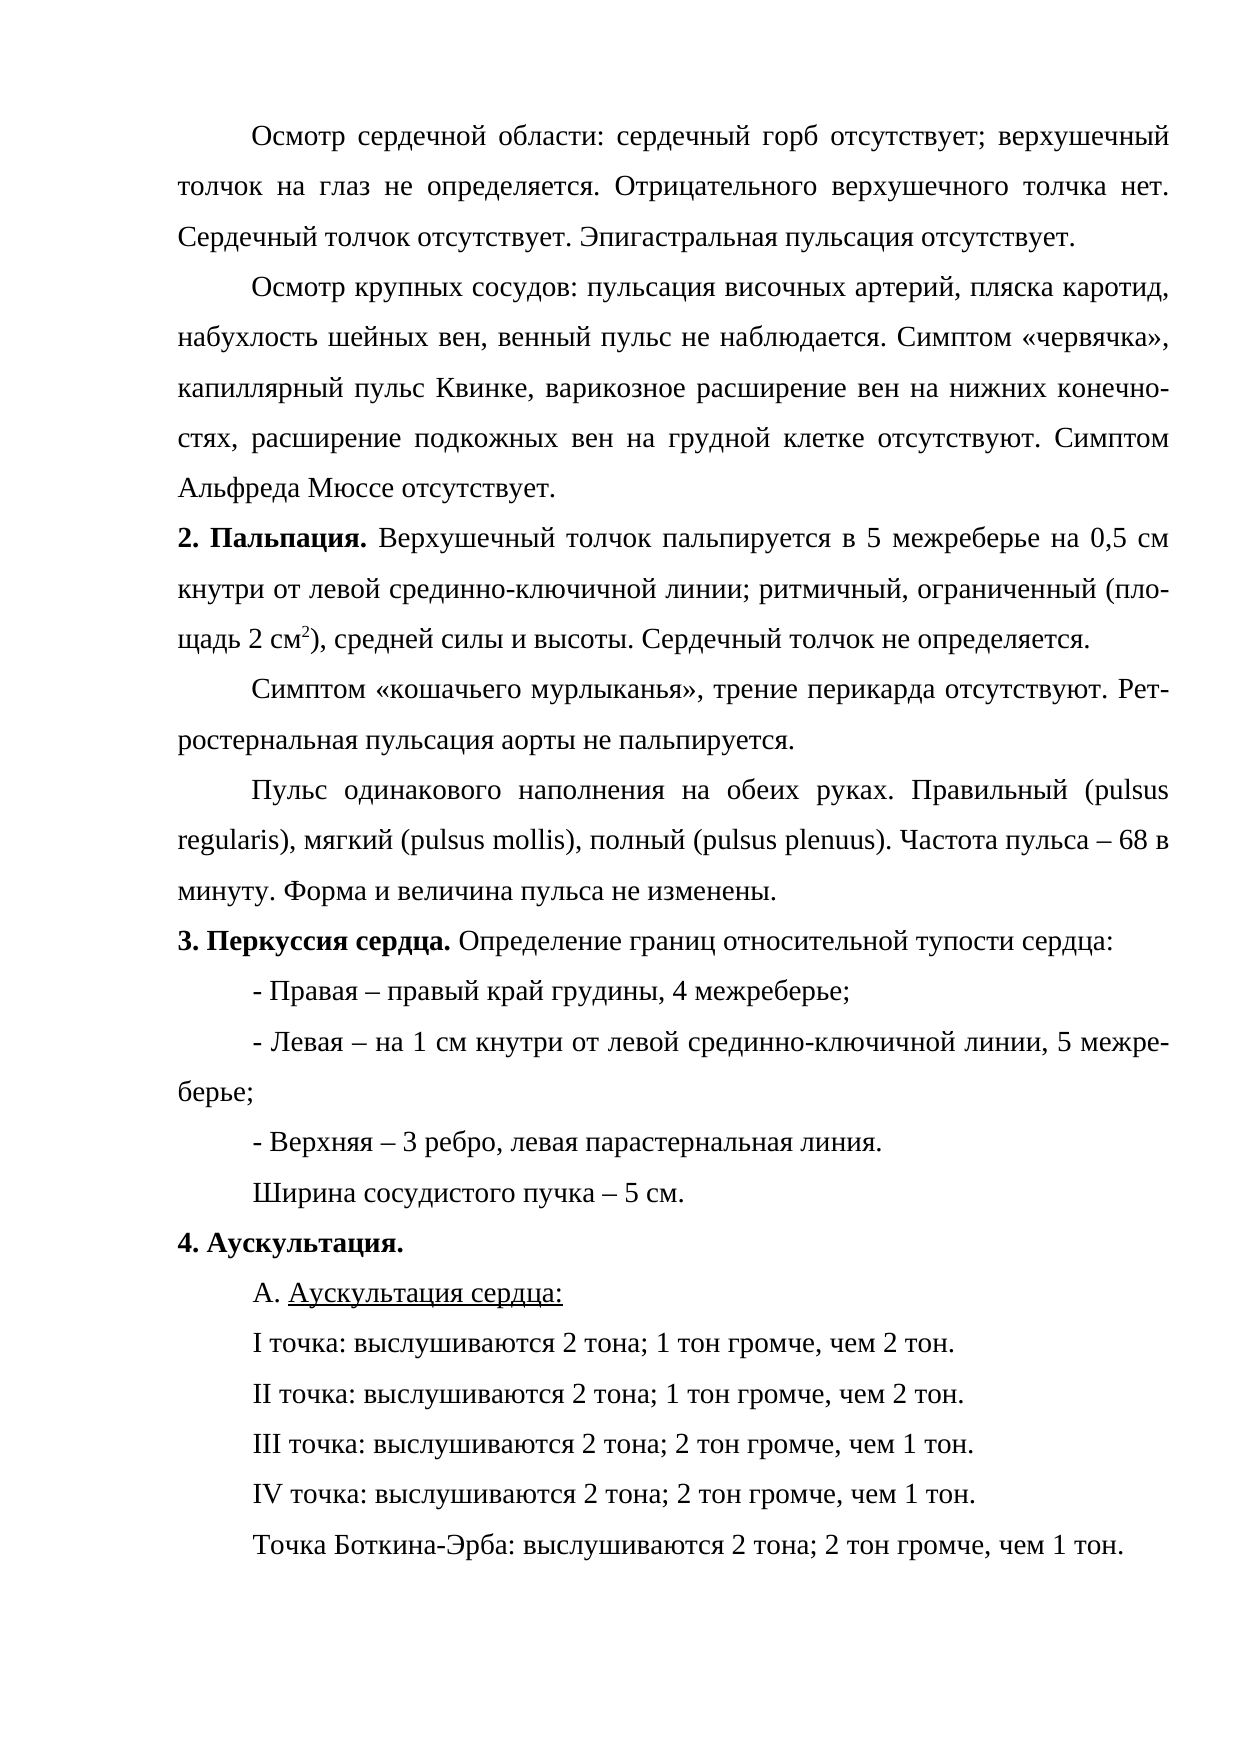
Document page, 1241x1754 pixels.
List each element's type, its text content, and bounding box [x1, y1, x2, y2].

text III точка: выслушиваются 2 тона; 2 тон громче, чем 1 тон. [177, 1426, 1169, 1460]
text А. Аускультация сердца: [177, 1275, 1169, 1309]
text IV точка: выслушиваются 2 тона; 2 тон громче, чем 1 тон. [177, 1477, 1169, 1510]
text - Правая – правый край грудины, 4 межреберье; [177, 973, 1169, 1007]
text Осмотр сердечной области: сердечный горб отсутствует; верхушечный толчок на глаз не определяется. Отрицательного верхушечного толчка нет. Сердечный толчок отсутствует. Эпигастральная пульсация отсутствует. [177, 118, 1169, 252]
text Осмотр крупных сосудов: пульсация височных артерий, пляска каротид, набухлость шейных вен, венный пульс не наблюдается. Симптом «червячка», капиллярный пульс Квинке, варикозное расширение вен на нижних конечностях, расширение подкожных вен на грудной клетке отсутствуют. Симптом Альфреда Мюссе отсутствует. [177, 269, 1169, 504]
text I точка: выслушиваются 2 тона; 1 тон громче, чем 2 тон. [177, 1326, 1169, 1359]
text 4. Аускультация. [177, 1225, 1169, 1258]
text 3. Перкуссия сердца. Определение границ относительной тупости сердца: [177, 923, 1169, 957]
text - Левая – на 1 см кнутри от левой срединно-ключичной линии, 5 межреберье; [177, 1024, 1169, 1108]
text 2. Пальпация. Верхушечный толчок пальпируется в 5 межреберье на 0,5 см кнутри от левой срединно-ключичной линии; ритмичный, ограниченный (площадь 2 см2), средней силы и высоты. Сердечный толчок не определяется. [177, 521, 1169, 655]
text - Верхняя – 3 ребро, левая парастернальная линия. [177, 1124, 1169, 1158]
text Симптом «кошачьего мурлыканья», трение перикарда отсутствуют. Ретростернальная пульсация аорты не пальпируется. [177, 672, 1169, 755]
text Точка Боткина-Эрба: выслушиваются 2 тона; 2 тон громче, чем 1 тон. [177, 1527, 1169, 1560]
text Ширина сосудистого пучка – 5 см. [177, 1175, 1169, 1208]
text II точка: выслушиваются 2 тона; 1 тон громче, чем 2 тон. [177, 1376, 1169, 1409]
text Пульс одинакового наполнения на обеих руках. Правильный (pulsus regularis), мягкий (pulsus mollis), полный (pulsus plenuus). Частота пульса – 68 в минуту. Форма и величина пульса не изменены. [177, 772, 1169, 906]
